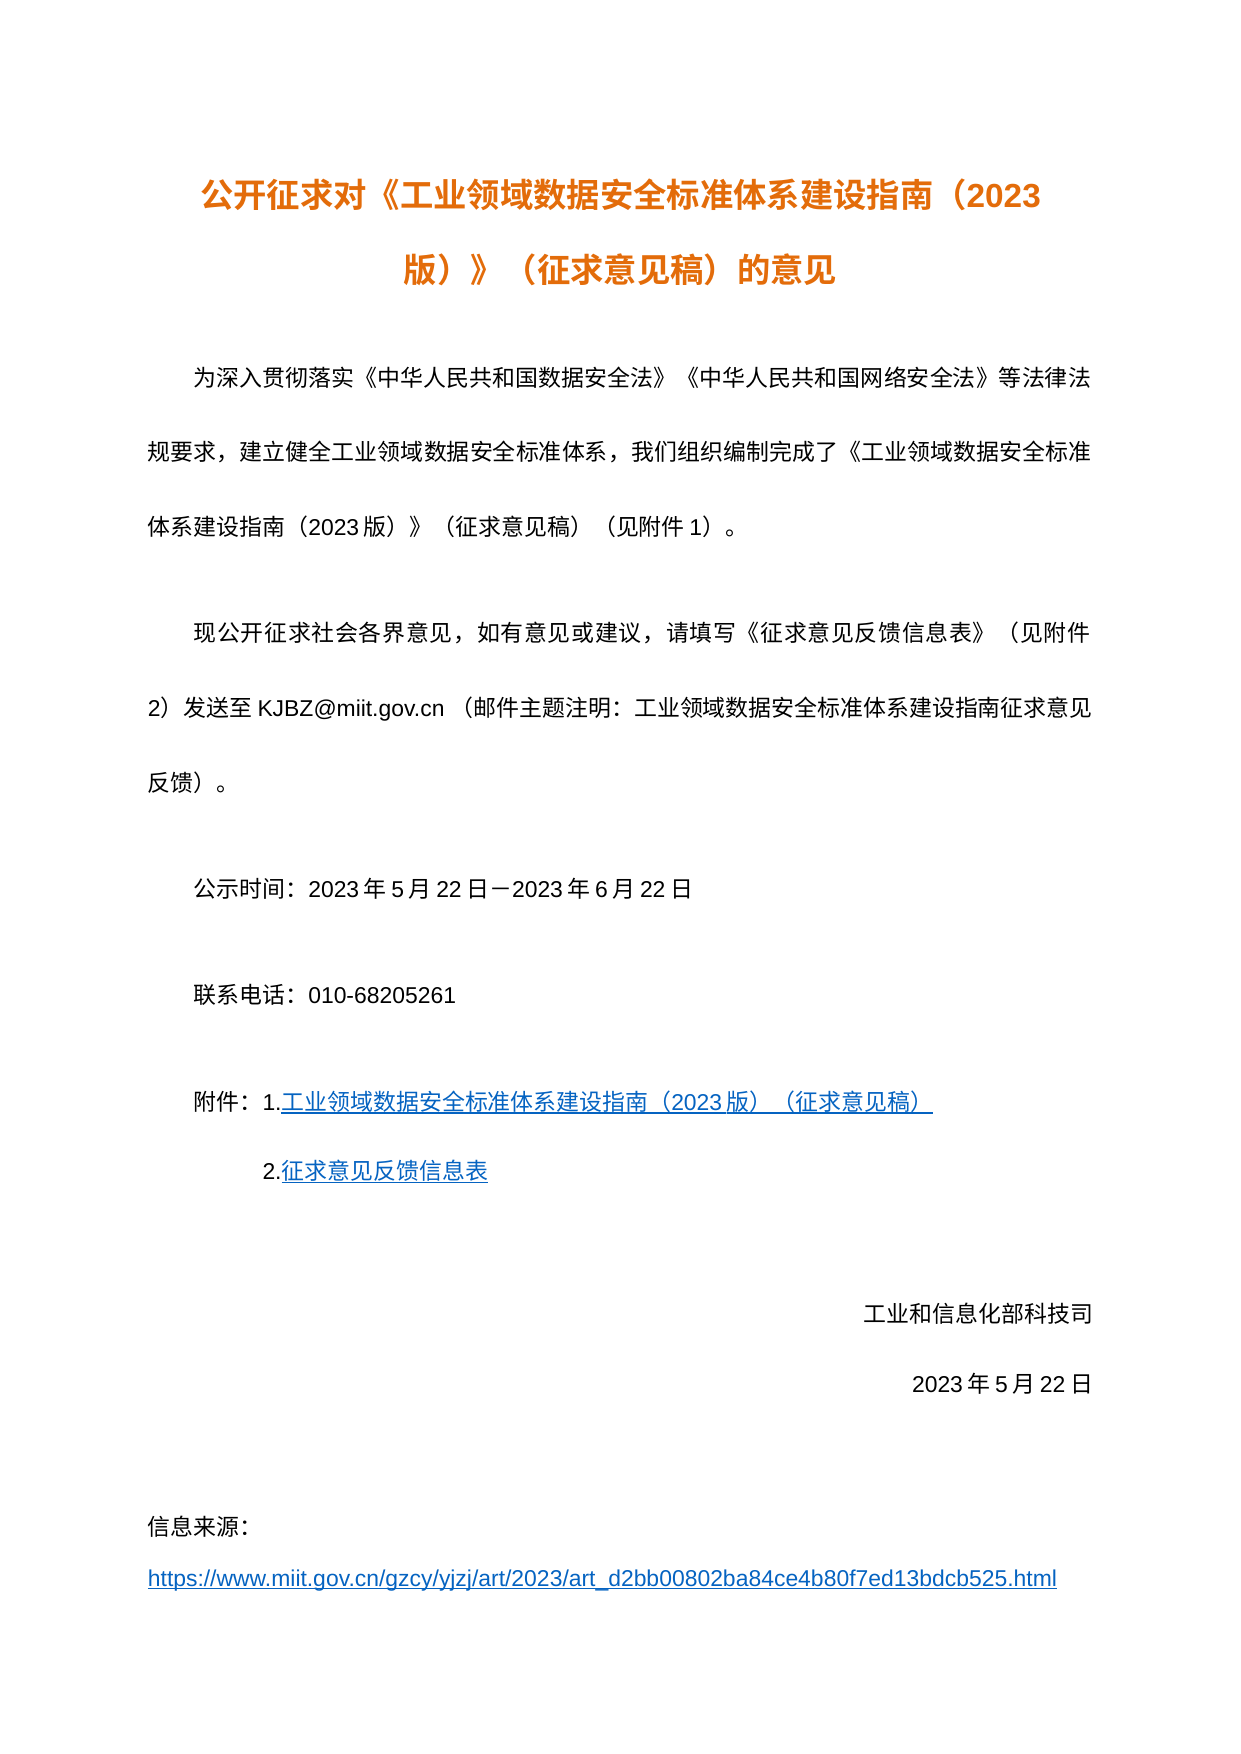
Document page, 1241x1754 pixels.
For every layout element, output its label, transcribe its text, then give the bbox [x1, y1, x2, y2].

text 2023年5月22日 [148, 1350, 1092, 1415]
text 公开征求对《工业领域数据安全标准体系建设指南（2023版）》（征求意见稿）的意见 [148, 161, 1092, 300]
text 2.征求意见反馈信息表 [148, 1137, 1092, 1202]
text https://www.miit.gov.cn/gzcy/yjzj/art/2023/art_d2bb00802ba84ce4b80f7ed13bdcb525.html [148, 1562, 1092, 1595]
text 联系电话：010-68205261 [148, 961, 1092, 1026]
text 公示时间：2023年5月22日－2023年6月22日 [148, 855, 1092, 920]
text 现公开征求社会各界意见，如有意见或建议，请填写《征求意见反馈信息表》（见附件2）发送至 KJBZ@miit.gov.cn （邮件主题注明：工业领域数据安全标准体系建设指南征求意见反馈）。 [148, 599, 1092, 814]
text 信息来源： [148, 1492, 1092, 1557]
text 为深入贯彻落实《中华人民共和国数据安全法》《中华人民共和国网络安全法》等法律法规要求，建立健全工业领域数据安全标准体系，我们组织编制完成了《工业领域数据安全标准体系建设指南（2023版）》（征求意见稿）（见附件1）。 [148, 344, 1092, 558]
text 工业和信息化部科技司 [148, 1280, 1092, 1345]
text 附件：1.工业领域数据安全标准体系建设指南（2023版）（征求意见稿） [148, 1067, 1092, 1132]
